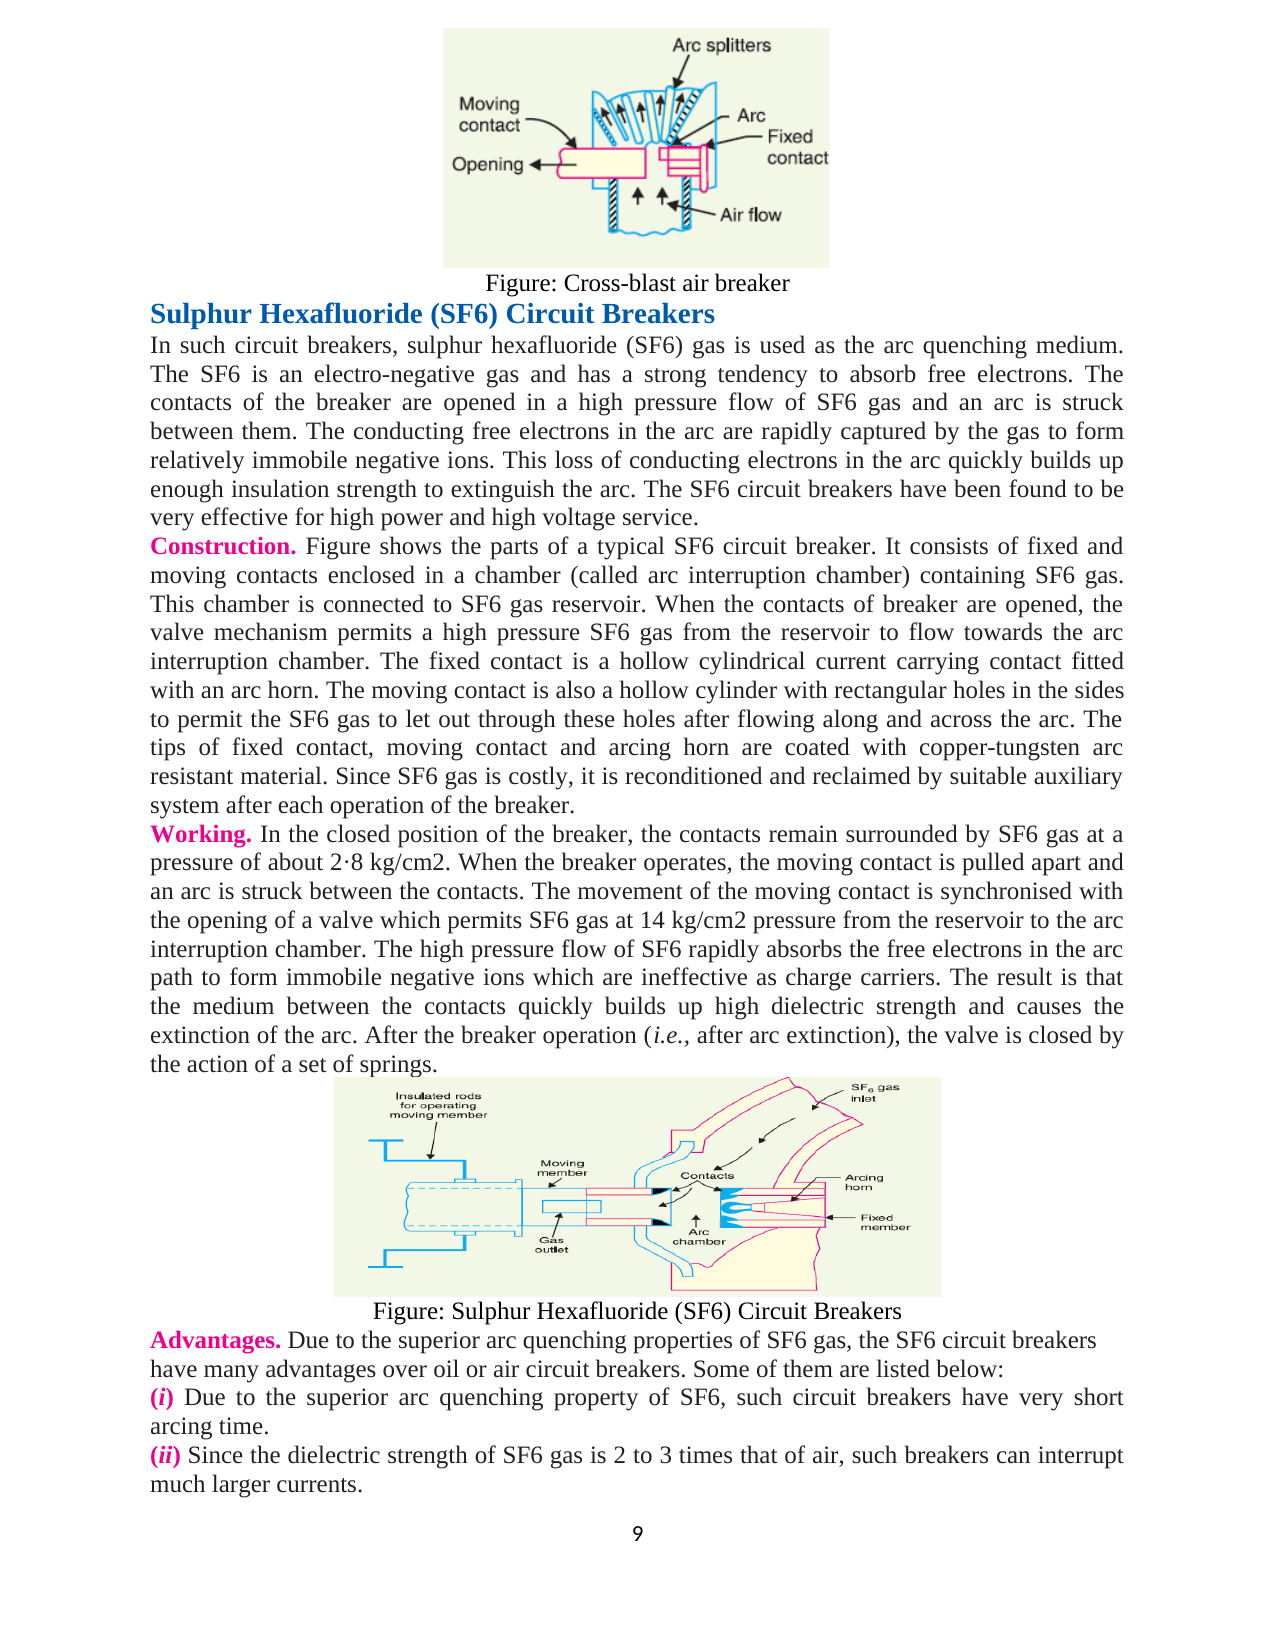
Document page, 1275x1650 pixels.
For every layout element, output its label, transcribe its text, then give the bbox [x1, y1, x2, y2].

text (ii) Since the dielectric strength of SF6 gas is 2 to 3 times that of air, such breakers can interrupt much larger currents. [150, 1440, 1125, 1497]
text Advantages. Due to the superior arc quenching properties of SF6 gas, the SF6 circuit breakers [150, 1325, 1125, 1354]
text Figure: Cross-blast air breaker [150, 268, 1125, 296]
text Sulphur Hexafluoride (SF6) Circuit Breakers [150, 296, 1125, 330]
text In such circuit breakers, sulphur hexafluoride (SF6) gas is used as the arc quenching medium. The SF6 is an electro-negative gas and has a strong tendency to absorb free electrons. The contacts of the breaker are opened in a high pressure flow of SF6 gas and an arc is struck between them. The conducting free electrons in the arc are rapidly captured by the gas to form relatively immobile negative ions. This loss of conducting electrons in the arc quickly builds up enough insulation strength to extinguish the arc. The SF6 circuit breakers have been found to be very effective for high power and high voltage service. [150, 330, 1125, 531]
text Working. In the closed position of the breaker, the contacts remain surrounded by SF6 gas at a pressure of about 2·8 kg/cm2. When the breaker operates, the moving contact is pulled apart and an arc is struck between the contacts. The movement of the moving contact is synchronised with the opening of a valve which permits SF6 gas at 14 kg/cm2 pressure from the reservoir to the arc interruption chamber. The high pressure flow of SF6 rapidly absorbs the free electrons in the arc path to form immobile negative ions which are ineffective as charge carriers. The result is that the medium between the contacts quickly builds up high dielectric strength and causes the extinction of the arc. After the breaker operation (i.e., after arc extinction), the valve is closed by the action of a set of springs. [150, 819, 1125, 1077]
text (i) Due to the superior arc quenching property of SF6, such circuit breakers have very short arcing time. [150, 1382, 1125, 1440]
picture [443, 28, 832, 268]
picture [333, 1077, 942, 1297]
text Construction. Figure shows the parts of a typical SF6 circuit breaker. It consists of fixed and moving contacts enclosed in a chamber (called arc interruption chamber) containing SF6 gas. This chamber is connected to SF6 gas reservoir. When the contacts of breaker are opened, the valve mechanism permits a high pressure SF6 gas from the reservoir to flow towards the arc interruption chamber. The fixed contact is a hollow cylindrical current carrying contact fitted with an arc horn. The moving contact is also a hollow cylinder with rectangular holes in the sides to permit the SF6 gas to let out through these holes after flowing along and across the arc. The tips of fixed contact, moving contact and arcing horn are coated with copper-tungsten arc resistant material. Since SF6 gas is costly, it is reconditioned and reclaimed by suitable auxiliary system after each operation of the breaker. [150, 531, 1125, 819]
text have many advantages over oil or air circuit breakers. Some of them are listed below: [150, 1354, 1125, 1382]
text Figure: Sulphur Hexafluoride (SF6) Circuit Breakers [150, 1296, 1125, 1325]
